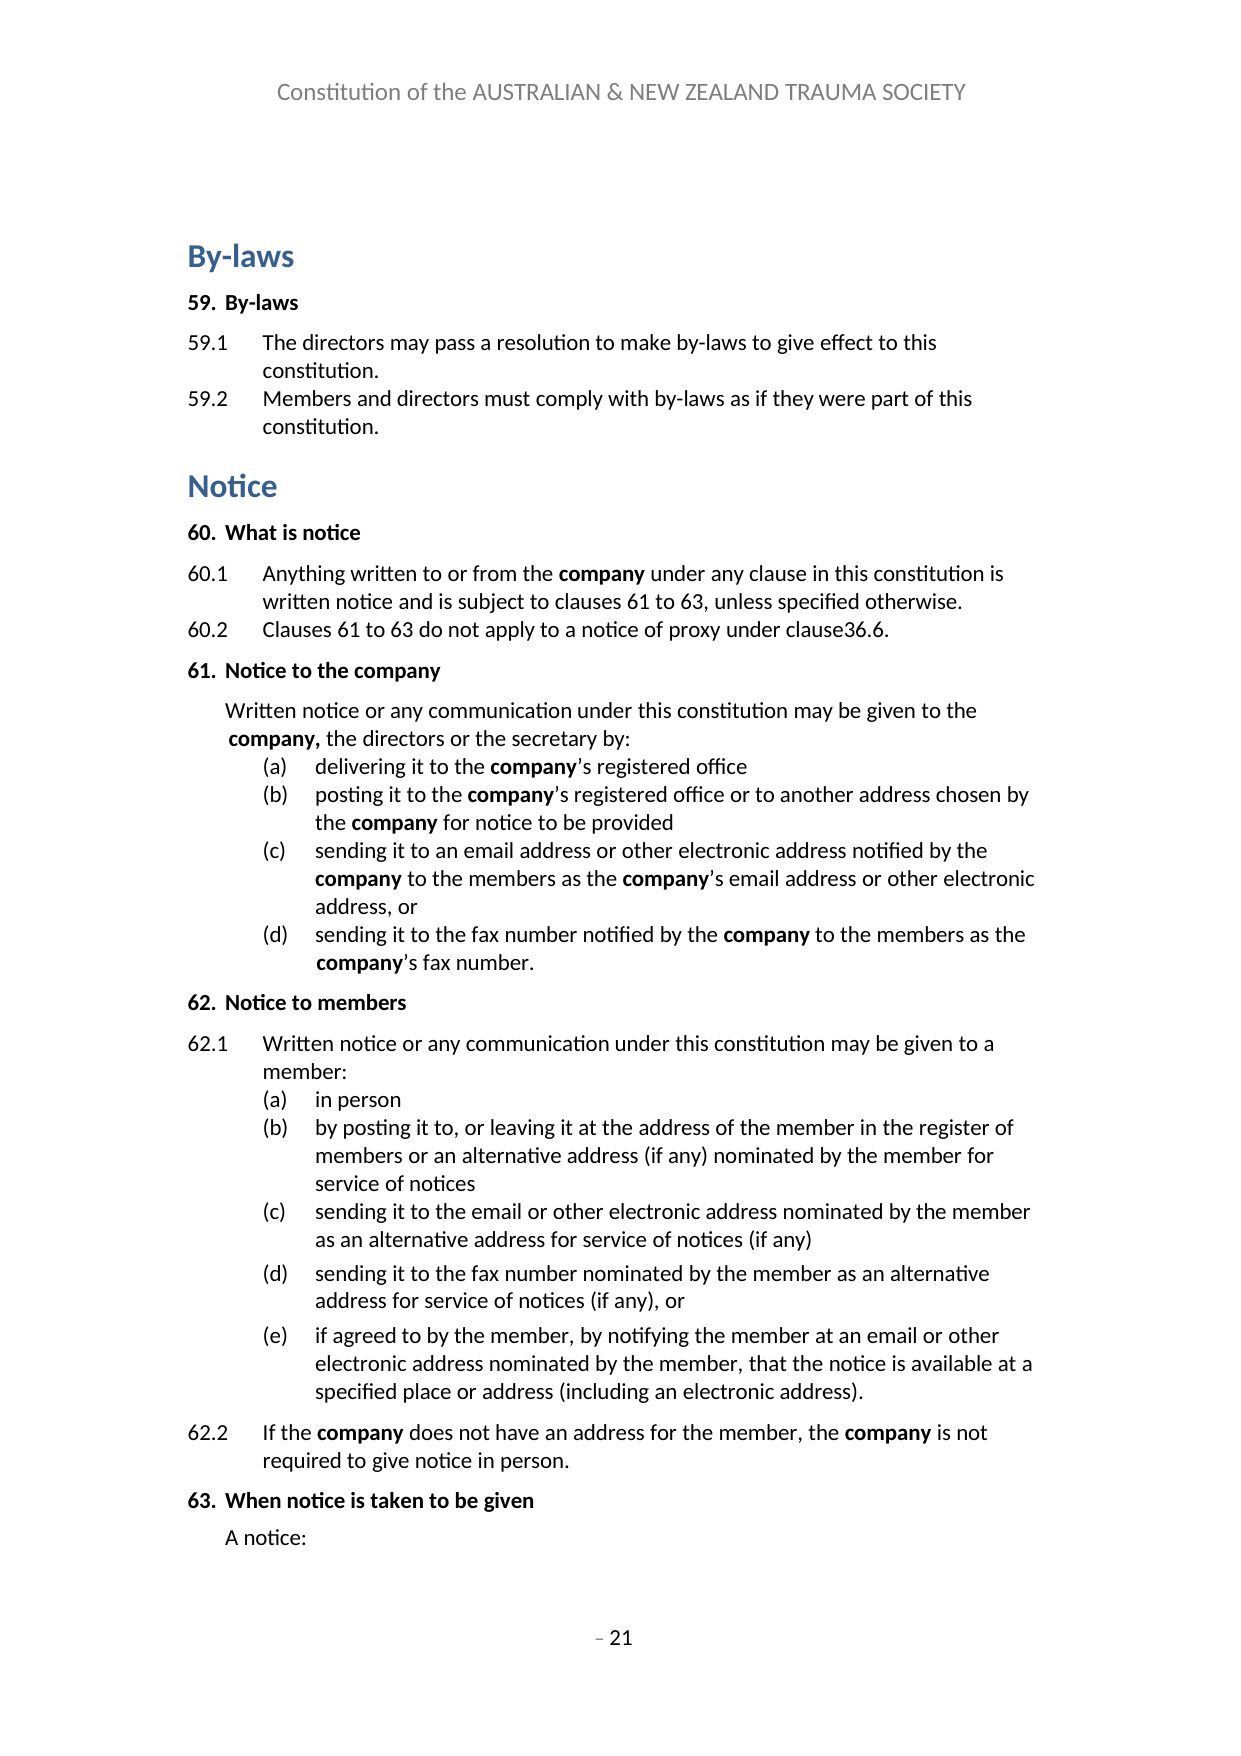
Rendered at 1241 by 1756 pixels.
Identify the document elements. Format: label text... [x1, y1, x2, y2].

list delivering it to the company’s registered office [262, 752, 1065, 780]
subtitle What is notice [187, 518, 1065, 547]
list Anything written to or from the company under any clause in this constitution is written notice and is subject to clauses 61 to 63, unless specified otherwise. [187, 559, 1011, 615]
text A notice: [225, 1523, 1065, 1551]
list sending it to the email or other electronic address nominated by the member as an alternative address for service of notices (if any) [262, 1197, 1033, 1253]
list Clauses 61 to 63 do not apply to a notice of proxy under clause36.6. [187, 615, 1065, 643]
text company, the directors or the secretary by: [228, 724, 1065, 752]
list sending it to an email address or other electronic address notified by the company to the members as the company’s email address or other electronic address, or [262, 836, 1038, 920]
list If the company does not have an address for the member, the company is not required to give notice in person. [187, 1418, 988, 1474]
subtitle Notice [187, 465, 1065, 506]
subtitle When notice is taken to be given [187, 1487, 1065, 1514]
text company’s fax number. [175, 948, 676, 976]
list if agreed to by the member, by notifying the member at an email or other electronic address nominated by the member, that the notice is available at a specified place or address (including an electronic address). [262, 1321, 1033, 1406]
list Written notice or any communication under this constitution may be given to a member: [187, 1029, 1001, 1085]
subtitle Notice to members [187, 988, 1065, 1017]
subtitle Notice to the company [187, 656, 1065, 684]
list by posting it to, or leaving it at the address of the member in the register of members or an alternative address (if any) nominated by the member for service of notices [262, 1113, 1017, 1197]
text Written notice or any communication under this constitution may be given to the [225, 696, 1065, 724]
list sending it to the fax number notified by the company to the members as the [262, 920, 1065, 948]
list The directors may pass a resolution to make by-laws to give effect to this constitution. [187, 328, 943, 384]
list Members and directors must comply with by-laws as if they were part of this constitution. [187, 384, 979, 440]
list in person [262, 1085, 1065, 1113]
subtitle By-laws [187, 288, 1065, 316]
list sending it to the fax number nominated by the member as an alternative address for service of notices (if any), or [262, 1259, 993, 1314]
list posting it to the company’s registered office or to another address chosen by the company for notice to be provided [262, 780, 1033, 836]
subtitle By-laws [187, 234, 1065, 275]
